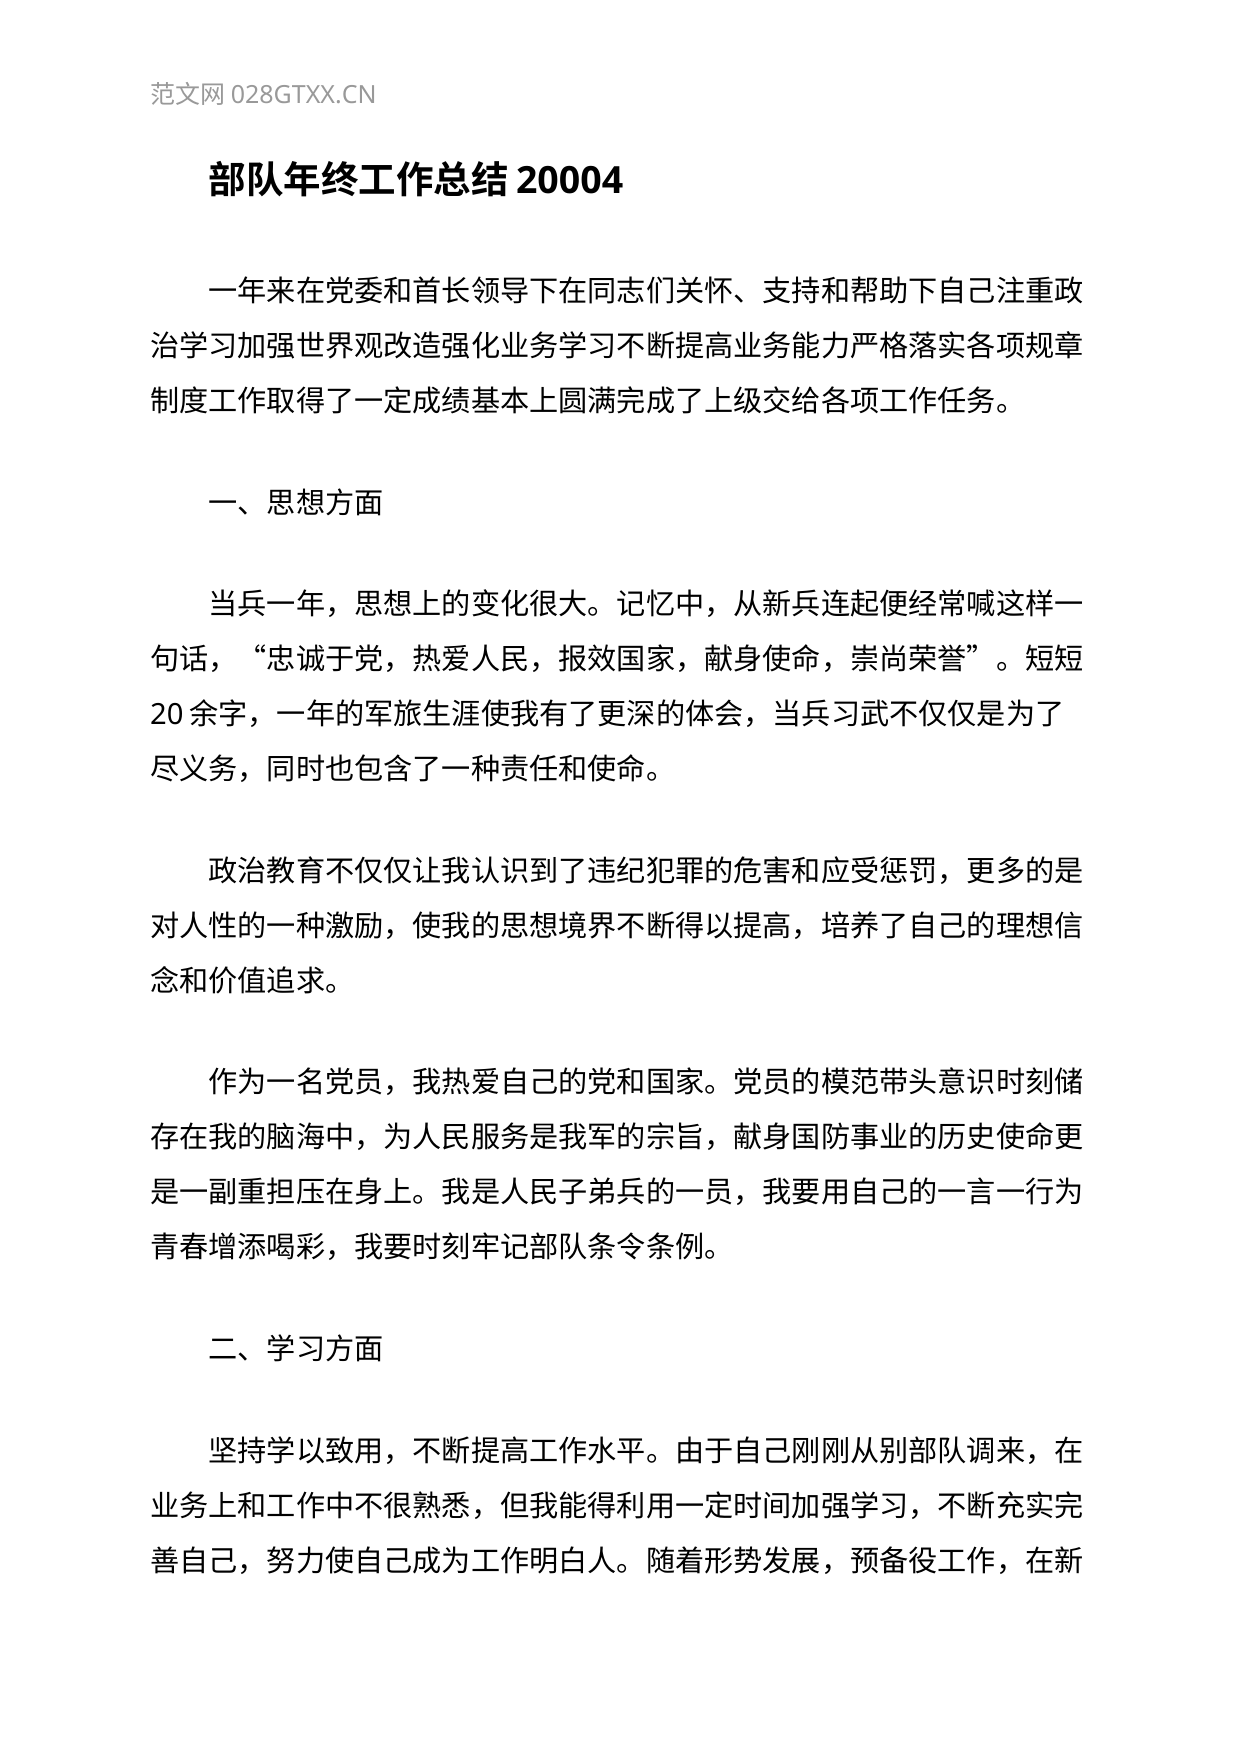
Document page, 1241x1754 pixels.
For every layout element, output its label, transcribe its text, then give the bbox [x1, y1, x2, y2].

text 政治教育不仅仅让我认识到了违纪犯罪的危害和应受惩罚，更多的是对人性的一种激励，使我的思想境界不断得以提高，培养了自己的理想信念和价值追求。 [150, 847, 1090, 999]
text 一、思想方面 [150, 479, 1090, 521]
text 一年来在党委和首长领导下在同志们关怀、支持和帮助下自己注重政治学习加强世界观改造强化业务学习不断提高业务能力严格落实各项规章制度工作取得了一定成绩基本上圆满完成了上级交给各项工作任务。 [150, 268, 1090, 420]
text 作为一名党员，我热爱自己的党和国家。党员的模范带头意识时刻储存在我的脑海中，为人民服务是我军的宗旨，献身国防事业的历史使命更是一副重担压在身上。我是人民子弟兵的一员，我要用自己的一言一行为青春增添喝彩，我要时刻牢记部队条令条例。 [150, 1059, 1090, 1266]
text 部队年终工作总结20004 [150, 150, 1090, 204]
text 当兵一年，思想上的变化很大。记忆中，从新兵连起便经常喊这样一句话，“忠诚于党，热爱人民，报效国家，献身使命，崇尚荣誉”。短短20余字，一年的军旅生涯使我有了更深的体会，当兵习武不仅仅是为了尽义务，同时也包含了一种责任和使命。 [150, 581, 1090, 788]
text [150, 1427, 1090, 1579]
text 二、学习方面 [150, 1326, 1090, 1368]
